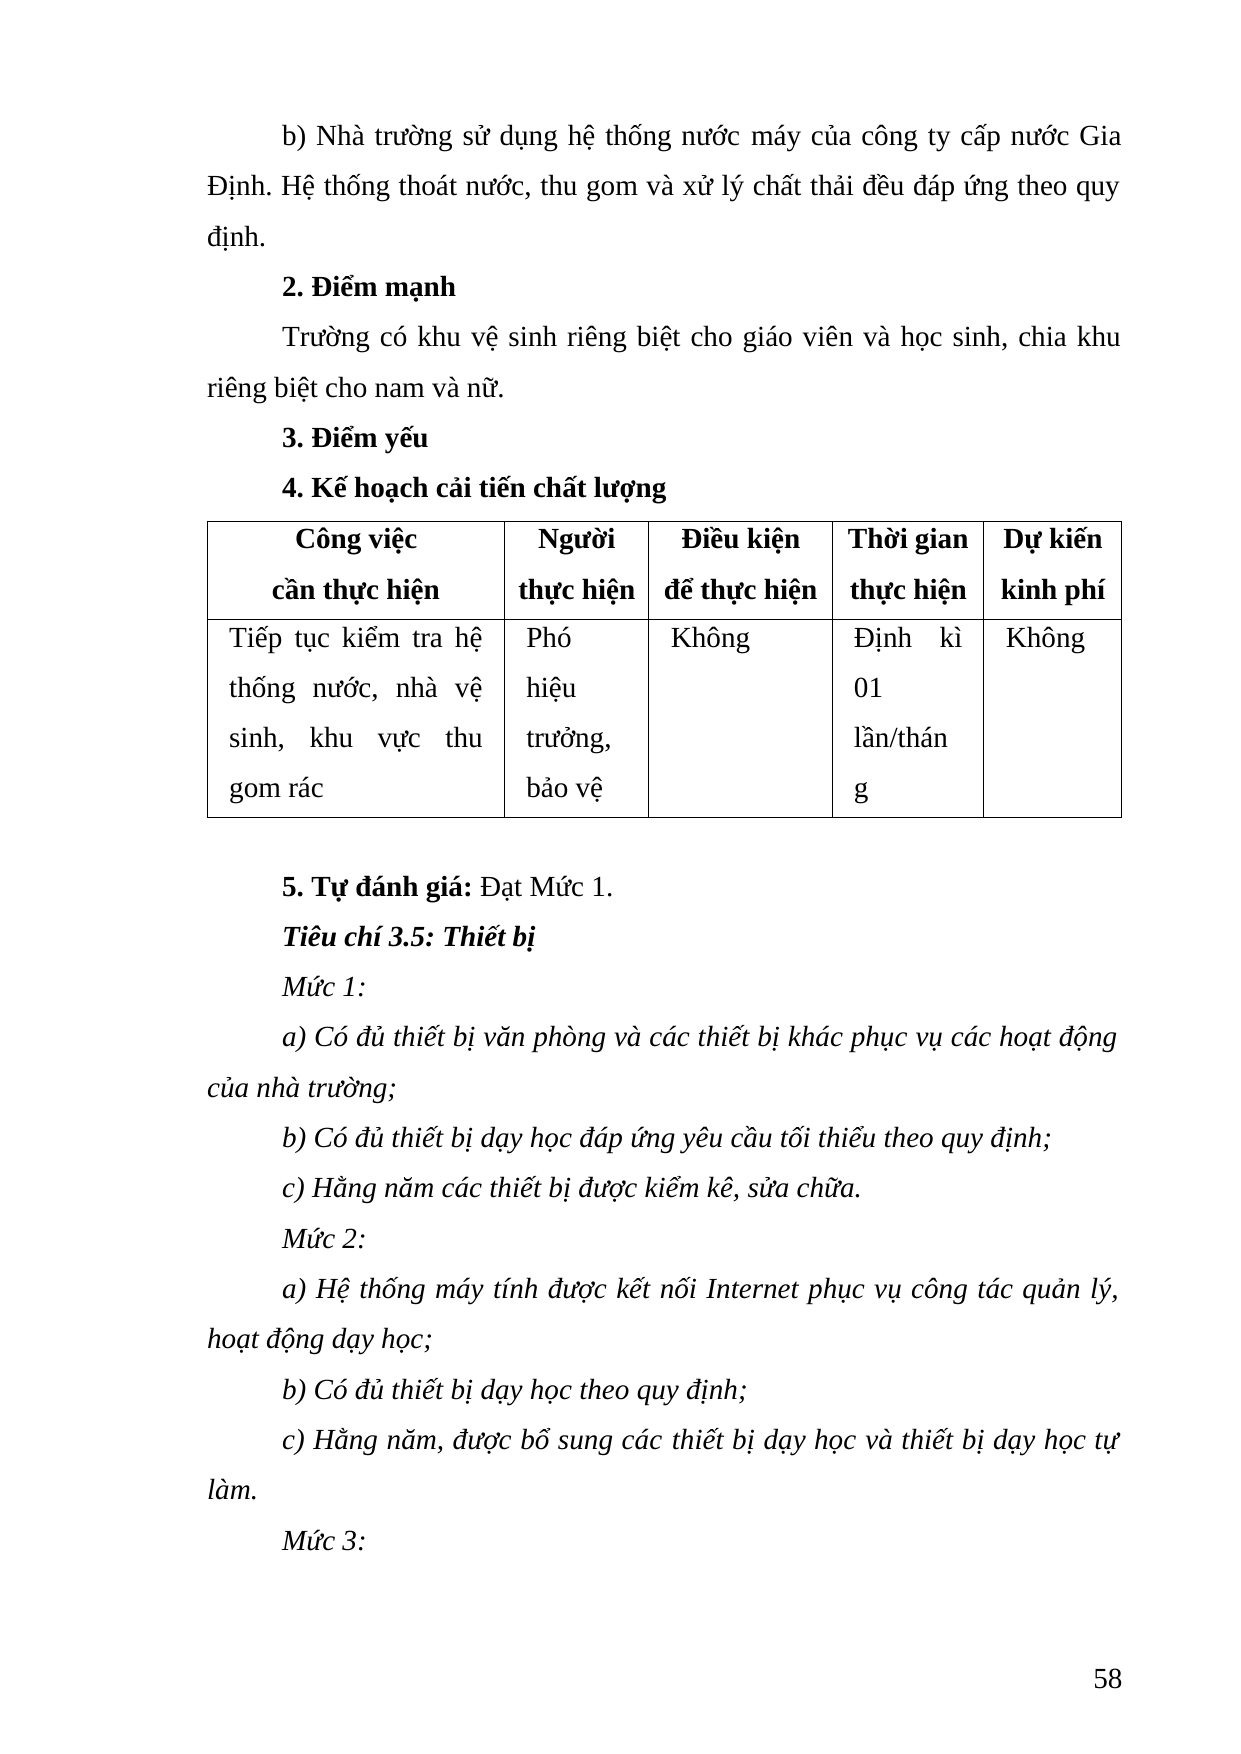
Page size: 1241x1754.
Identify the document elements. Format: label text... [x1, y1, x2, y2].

table_header Công việc cần thực hiện [208, 522, 504, 619]
text 4. Kế hoạch cải tiến chất lượng [207, 470, 1122, 504]
text Mức 1: [207, 969, 1122, 1003]
table_cell Không [984, 620, 1121, 817]
text 3. Điểm yếu [207, 420, 1122, 453]
table_cell Tiếp tục kiểm tra hệ thống nước, nhà vệ sinh, khu vực thu gom rác [208, 620, 504, 817]
text b) Có đủ thiết bị dạy học đáp ứng yêu cầu tối thiểu theo quy định; [207, 1120, 1122, 1154]
text c) Hằng năm các thiết bị được kiểm kê, sửa chữa. [207, 1171, 1122, 1204]
text Mức 3: [207, 1523, 1122, 1556]
table_cell Định kì 01 lần/tháng [833, 620, 983, 817]
table_header Điều kiện để thực hiện [649, 522, 832, 619]
text Trường có khu vệ sinh riêng biệt cho giáo viên và học sinh, chia khu riêng biệt cho nam và nữ. [207, 319, 1122, 403]
table_cell Phó hiệu trưởng, bảo vệ [505, 620, 648, 817]
text 5. Tự đánh giá: Đạt Mức 1. [207, 869, 1122, 902]
table_header Thời gian thực hiện [833, 522, 983, 619]
text b) Nhà trường sử dụng hệ thống nước máy của công ty cấp nước Gia Định. Hệ thống thoát nước, thu gom và xử lý chất thải đều đáp ứng theo quy định. [207, 118, 1122, 252]
text a) Hệ thống máy tính được kết nối Internet phục vụ công tác quản lý, hoạt động dạy học; [207, 1271, 1122, 1355]
text c) Hằng năm, được bổ sung các thiết bị dạy học và thiết bị dạy học tự làm. [207, 1422, 1122, 1506]
text a) Có đủ thiết bị văn phòng và các thiết bị khác phục vụ các hoạt động của nhà trường; [207, 1019, 1122, 1103]
text 2. Điểm mạnh [207, 269, 1122, 303]
table_header Người thực hiện [505, 522, 648, 619]
text Mức 2: [207, 1221, 1122, 1254]
table_cell Không [649, 620, 832, 817]
table_header Dự kiến kinh phí [984, 522, 1121, 619]
text Tiêu chí 3.5: Thiết bị [207, 919, 1122, 952]
text b) Có đủ thiết bị dạy học theo quy định; [207, 1372, 1122, 1405]
